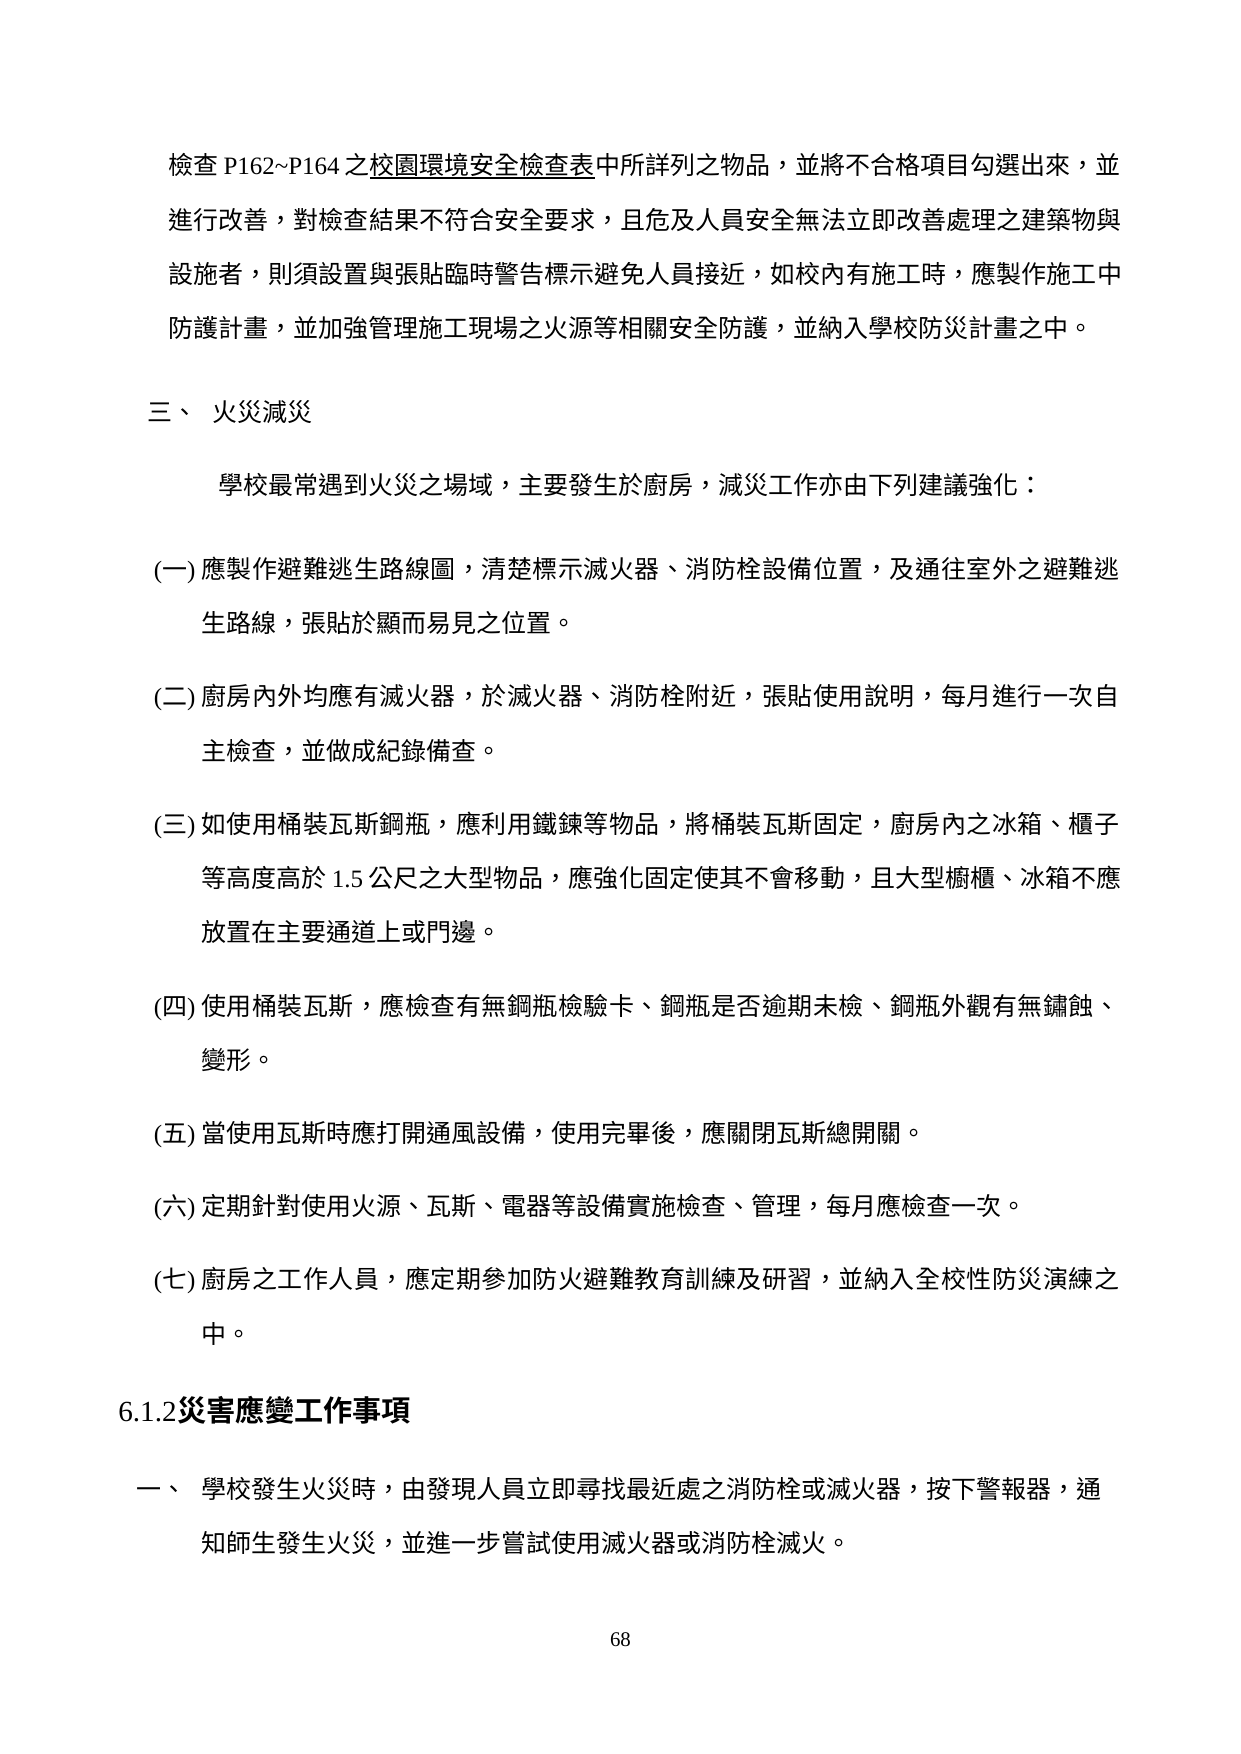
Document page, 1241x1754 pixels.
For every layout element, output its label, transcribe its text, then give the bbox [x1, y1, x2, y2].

subtitle 如使用桶裝瓦斯鋼瓶，應利用鐵鍊等物品，將桶裝瓦斯固定，廚房內之冰箱、櫃子等高度高於1.5公尺之大型物品，應強化固定使其不會移動，且大型櫥櫃、冰箱不應放置在主要通道上或門邊。 [153, 804, 1122, 949]
subtitle 當使用瓦斯時應打開通風設備，使用完畢後，應關閉瓦斯總開關。 [153, 1113, 1122, 1150]
subtitle 定期針對使用火源、瓦斯、電器等設備實施檢查、管理，每月應檢查一次。 [153, 1187, 1122, 1223]
subtitle 廚房內外均應有滅火器，於滅火器、消防栓附近，張貼使用說明，每月進行一次自主檢查，並做成紀錄備查。 [153, 677, 1122, 767]
subtitle 學校發生火災時，由發現人員立即尋找最近處之消防栓或滅火器，按下警報器，通知師生發生火災，並進一步嘗試使用滅火器或消防栓滅火。 [136, 1469, 1122, 1560]
subtitle 應製作避難逃生路線圖，清楚標示滅火器、消防栓設備位置，及通往室外之避難逃生路線，張貼於顯而易見之位置。 [153, 549, 1122, 640]
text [168, 146, 1122, 345]
text 學校最常遇到火災之場域，主要發生於廚房，減災工作亦由下列建議強化： [168, 466, 1122, 502]
subtitle 災害應變工作事項 [118, 1387, 1122, 1429]
subtitle 廚房之工作人員，應定期參加防火避難教育訓練及研習，並納入全校性防災演練之中。 [153, 1260, 1122, 1350]
subtitle 火災減災 [148, 392, 1122, 429]
subtitle 使用桶裝瓦斯，應檢查有無鋼瓶檢驗卡、鋼瓶是否逾期未檢、鋼瓶外觀有無鏽蝕、變形。 [153, 986, 1122, 1077]
